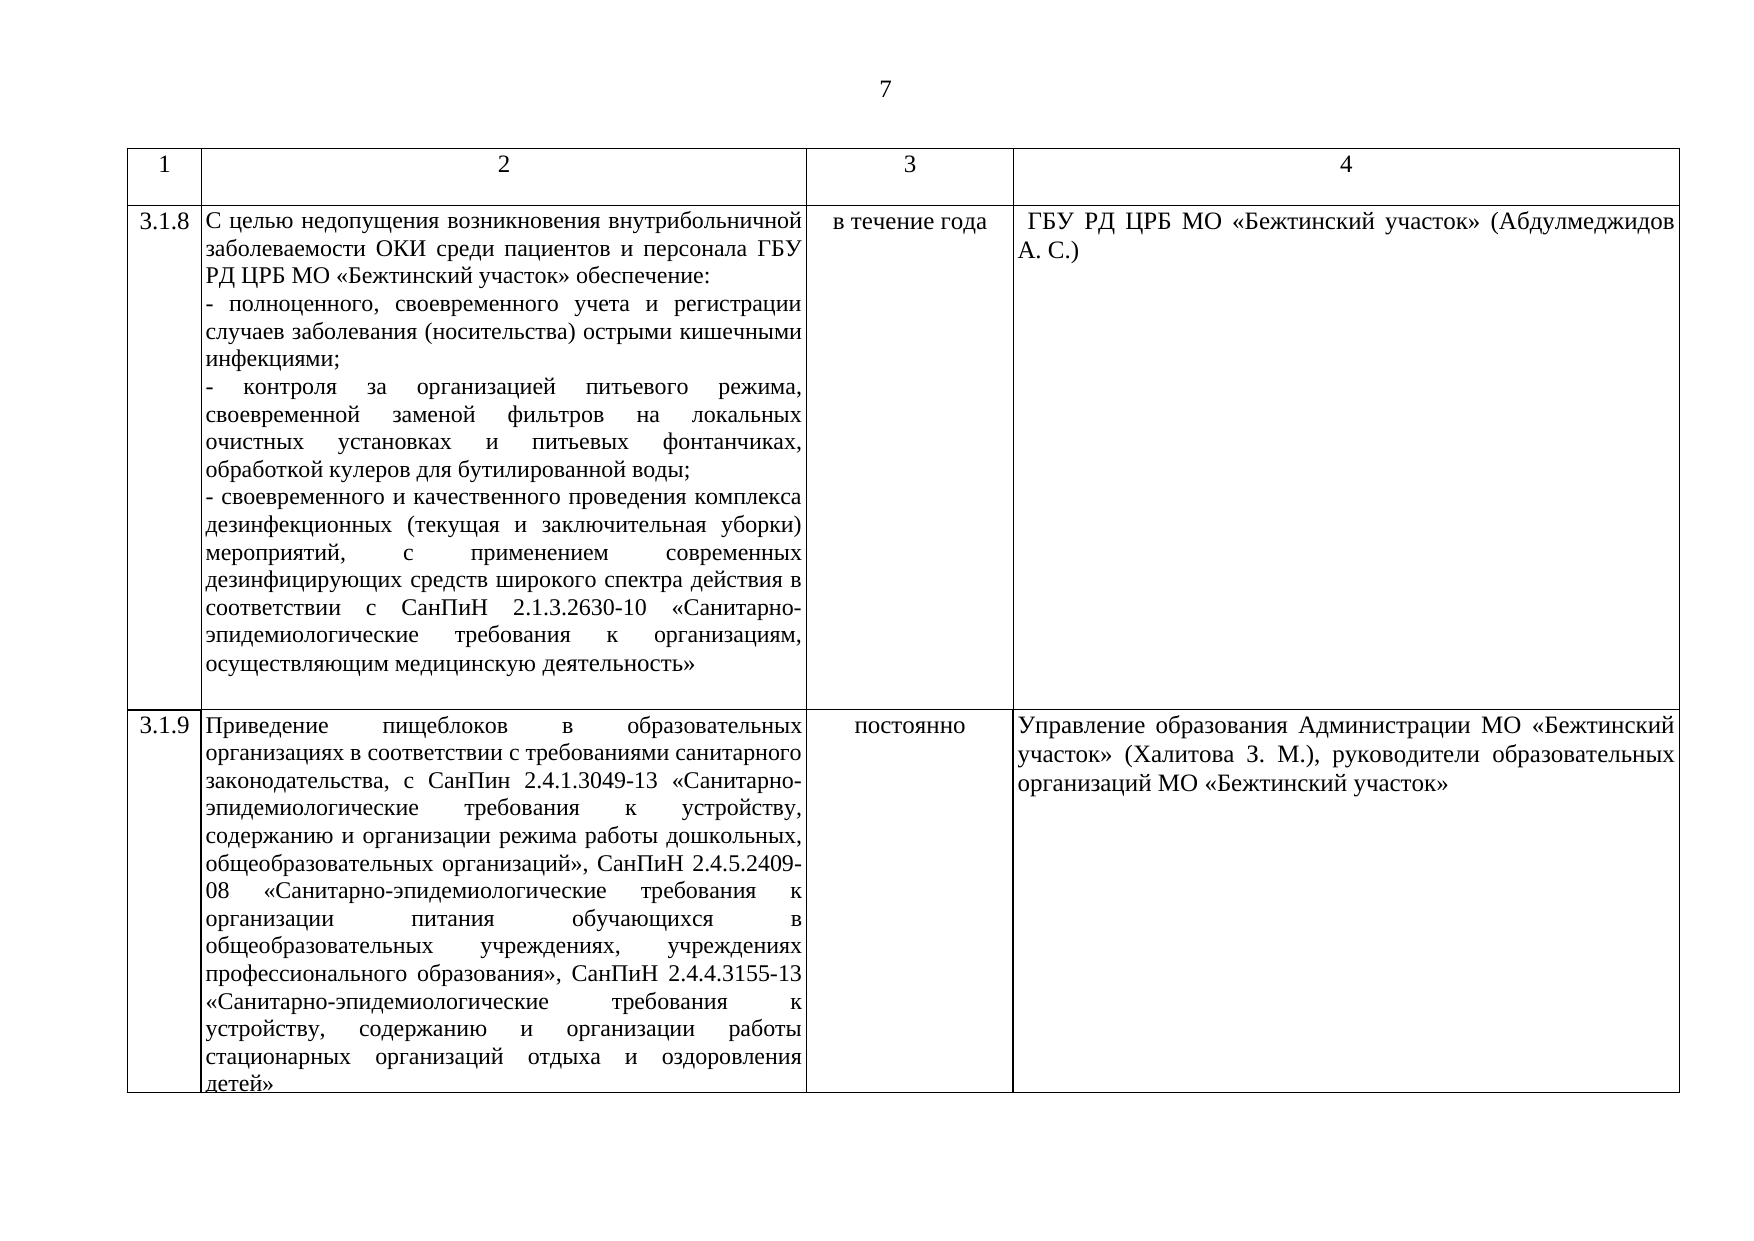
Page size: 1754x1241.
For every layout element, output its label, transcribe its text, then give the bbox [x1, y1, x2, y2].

table_cell С целью недопущения возникновения внутрибольничной заболеваемости ОКИ среди пациентов и персонала ГБУ РД ЦРБ МО «Бежтинский участок» обеспечение: - полноценного, своевременного учета и регистрации случаев заболевания (носительства) острыми кишечными инфекциями; - контроля за организацией питьевого режима, своевременной заменой фильтров на локальных очистных установках и питьевых фонтанчиках, обработкой кулеров для бутилированной воды; - своевременного и качественного проведения комплекса дезинфекционных (текущая и заключительная уборки) мероприятий, с применением современных дезинфицирующих средств широкого спектра действия в соответствии с СанПиН 2.1.3.2630-10 «Санитарно-эпидемиологические требования к организациям, осуществляющим медицинскую деятельность» [202, 206, 806, 709]
table_cell Приведение пищеблоков в образовательных организациях в соответствии с требованиями санитарного законодательства, с СанПин 2.4.1.3049-13 «Санитарно-эпидемиологические требования к устройству, содержанию и организации режима работы дошкольных, общеобразовательных организаций», СанПиН 2.4.5.2409-08 «Санитарно-эпидемиологические требования к организации питания обучающихся в общеобразовательных учреждениях, учреждениях профессионального образования», СанПиН 2.4.4.3155-13 «Санитарно-эпидемиологические требования к устройству, содержанию и организации работы стационарных организаций отдыха и оздоровления детей» [202, 710, 806, 1092]
table_cell 3 [807, 149, 1013, 205]
table_cell постоянно [807, 710, 1012, 1092]
table_cell ГБУ РД ЦРБ МО «Бежтинский участок» (Абдулмеджидов А. С.) [1014, 206, 1679, 709]
table_cell 1 [128, 149, 201, 205]
table_cell в течение года [807, 206, 1013, 709]
table_cell 4 [1014, 149, 1679, 205]
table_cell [1014, 710, 1679, 1092]
table_cell 3.1.9 [128, 711, 200, 1092]
table_cell 3.1.8 [128, 206, 201, 709]
table_cell 2 [202, 149, 806, 205]
